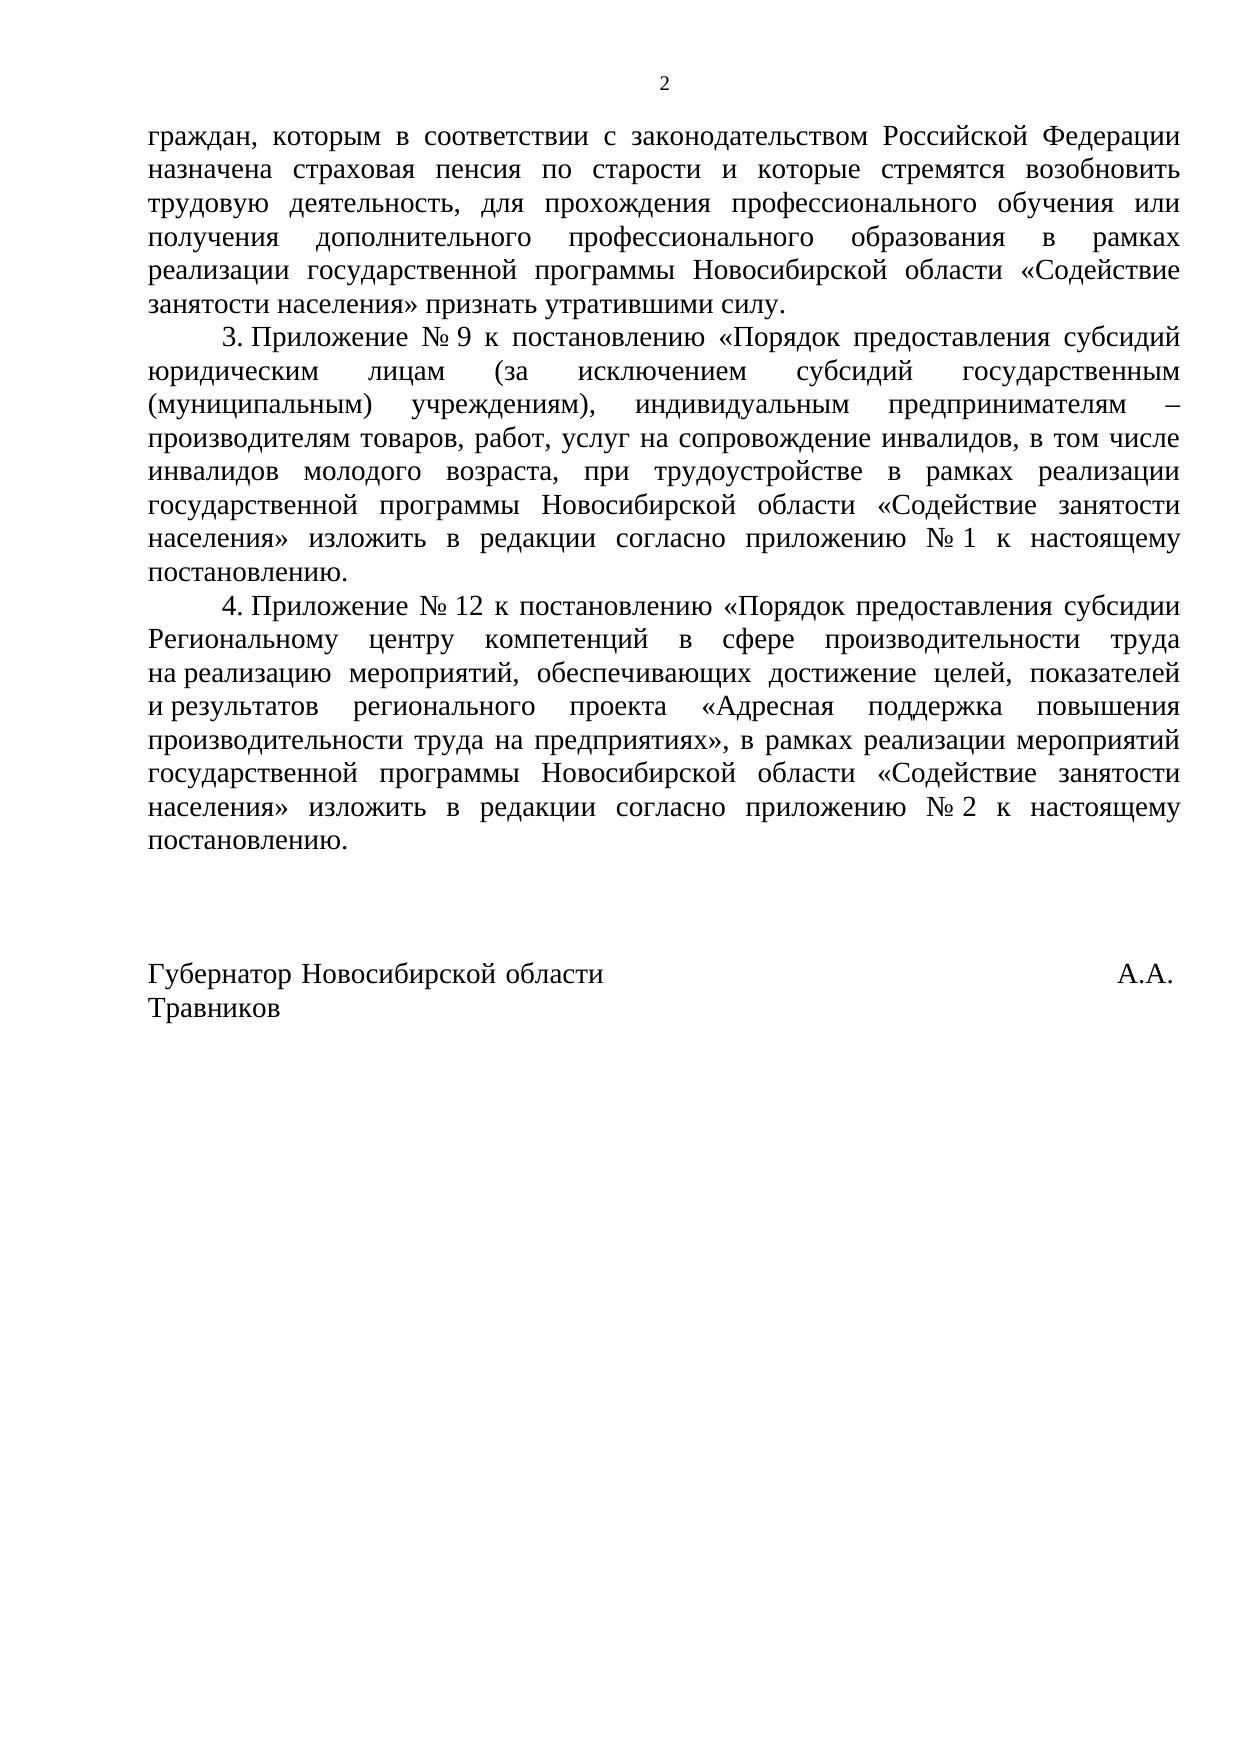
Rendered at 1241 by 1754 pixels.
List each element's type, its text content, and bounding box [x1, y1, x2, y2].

text 3. Приложение № 9 к постановлению «Порядок предоставления субсидий юридическим лицам (за исключением субсидий государственным (муниципальным) учреждениям), индивидуальным предпринимателям –производителям товаров, работ, услуг на сопровождение инвалидов, в том числе инвалидов молодого возраста, при трудоустройстве в рамках реализации государственной программы Новосибирской области «Содействие занятости населения» изложить в редакции согласно приложению № 1 к настоящему постановлению. [148, 319, 1181, 588]
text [148, 118, 1181, 319]
text Губернатор Новосибирской области А.А. Травников [148, 957, 1181, 1024]
text 4. Приложение № 12 к постановлению «Порядок предоставления субсидии Региональному центру компетенций в сфере производительности труда на реализацию мероприятий, обеспечивающих достижение целей, показателей и результатов регионального проекта «Адресная поддержка повышения производительности труда на предприятиях», в рамках реализации мероприятий государственной программы Новосибирской области «Содействие занятости населения» изложить в редакции согласно приложению № 2 к настоящему постановлению. [148, 588, 1181, 856]
